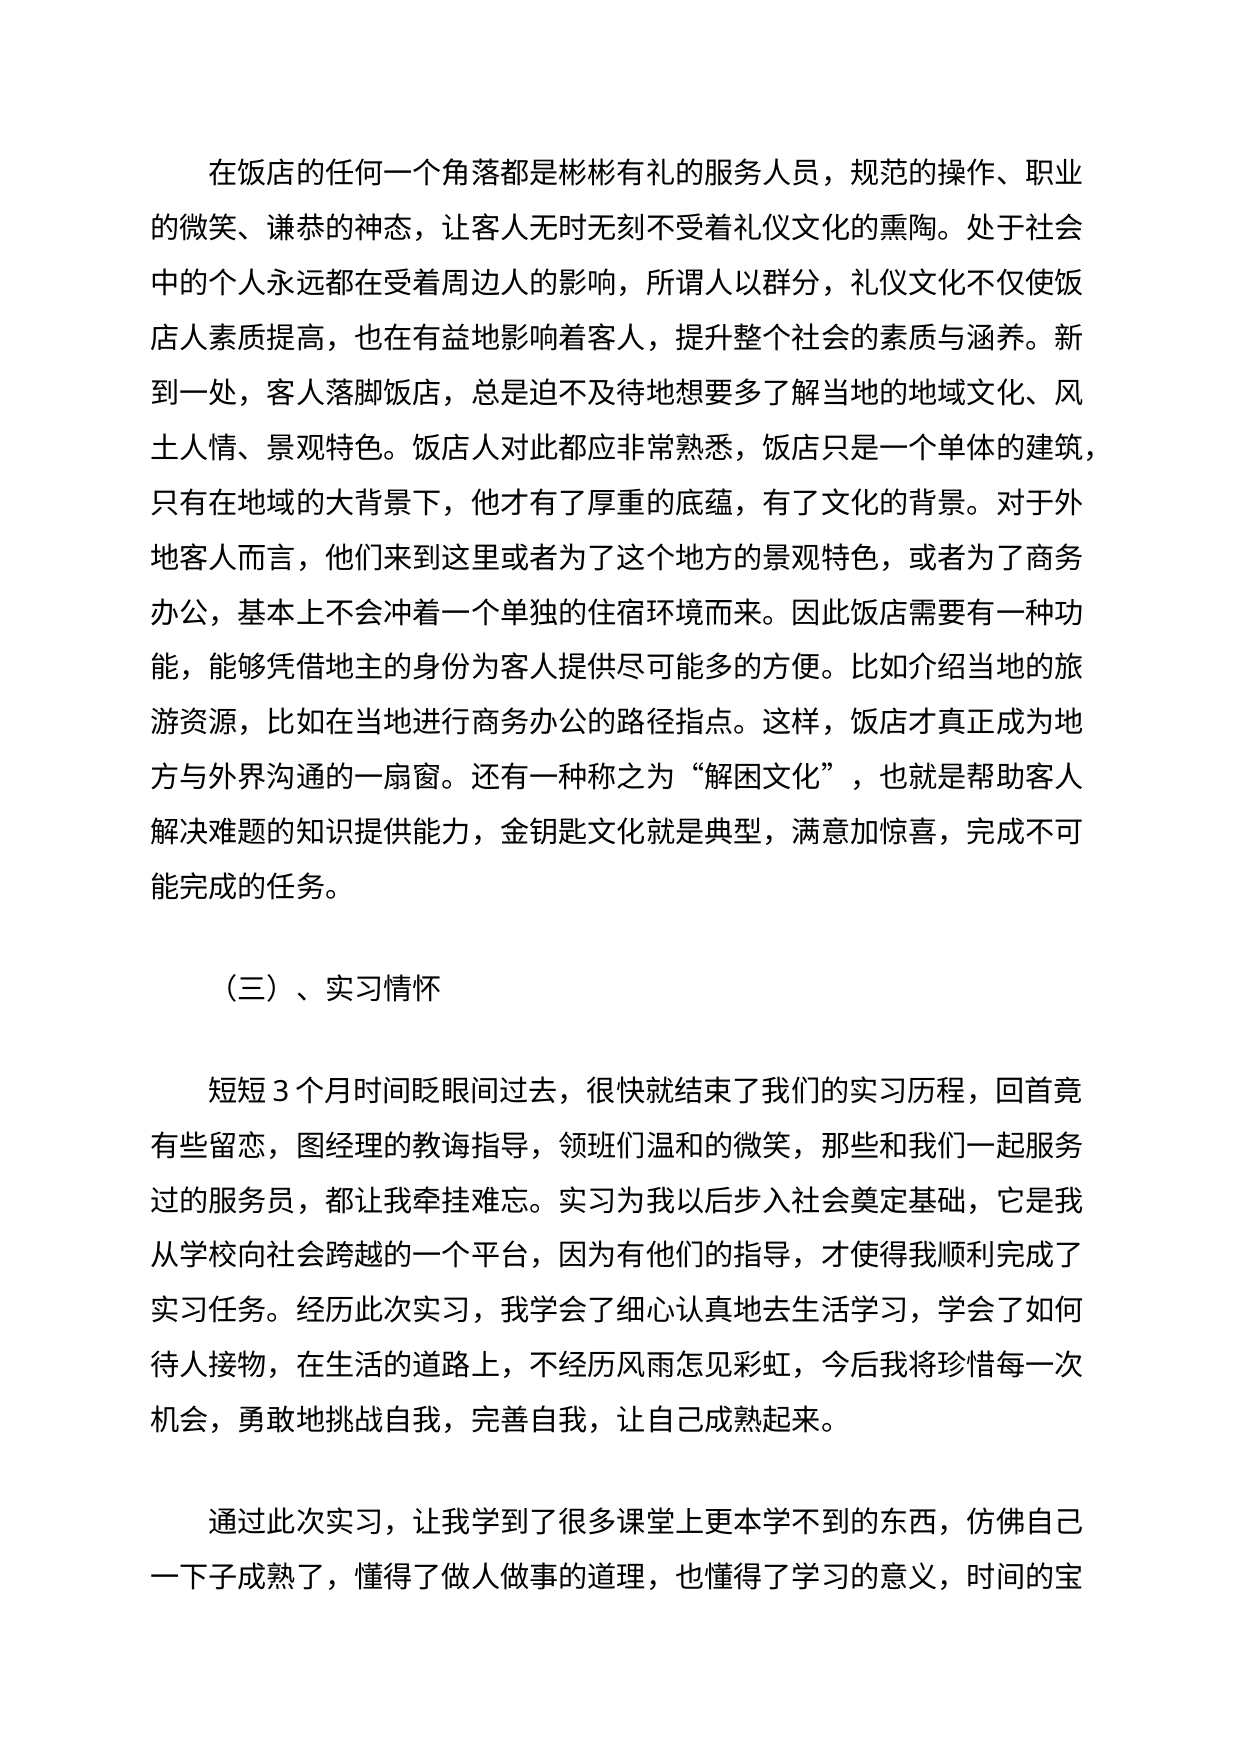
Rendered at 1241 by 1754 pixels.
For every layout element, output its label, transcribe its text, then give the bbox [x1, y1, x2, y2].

text 在饭店的任何一个角落都是彬彬有礼的服务人员，规范的操作、职业的微笑、谦恭的神态，让客人无时无刻不受着礼仪文化的熏陶。处于社会中的个人永远都在受着周边人的影响，所谓人以群分，礼仪文化不仅使饭店人素质提高，也在有益地影响着客人，提升整个社会的素质与涵养。新到一处，客人落脚饭店，总是迫不及待地想要多了解当地的地域文化、风土人情、景观特色。饭店人对此都应非常熟悉，饭店只是一个单体的建筑，只有在地域的大背景下，他才有了厚重的底蕴，有了文化的背景。对于外地客人而言，他们来到这里或者为了这个地方的景观特色，或者为了商务办公，基本上不会冲着一个单独的住宿环境而来。因此饭店需要有一种功能，能够凭借地主的身份为客人提供尽可能多的方便。比如介绍当地的旅游资源，比如在当地进行商务办公的路径指点。这样，饭店才真正成为地方与外界沟通的一扇窗。还有一种称之为“解困文化”，也就是帮助客人解决难题的知识提供能力，金钥匙文化就是典型，满意加惊喜，完成不可能完成的任务。 [150, 150, 1090, 906]
text （三）、实习情怀 [150, 965, 1090, 1008]
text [150, 1498, 1090, 1596]
text 短短3个月时间眨眼间过去，很快就结束了我们的实习历程，回首竟有些留恋，图经理的教诲指导，领班们温和的微笑，那些和我们一起服务过的服务员，都让我牵挂难忘。实习为我以后步入社会奠定基础，它是我从学校向社会跨越的一个平台，因为有他们的指导，才使得我顺利完成了实习任务。经历此次实习，我学会了细心认真地去生活学习，学会了如何待人接物，在生活的道路上，不经历风雨怎见彩虹，今后我将珍惜每一次机会，勇敢地挑战自我，完善自我，让自己成熟起来。 [150, 1067, 1090, 1439]
